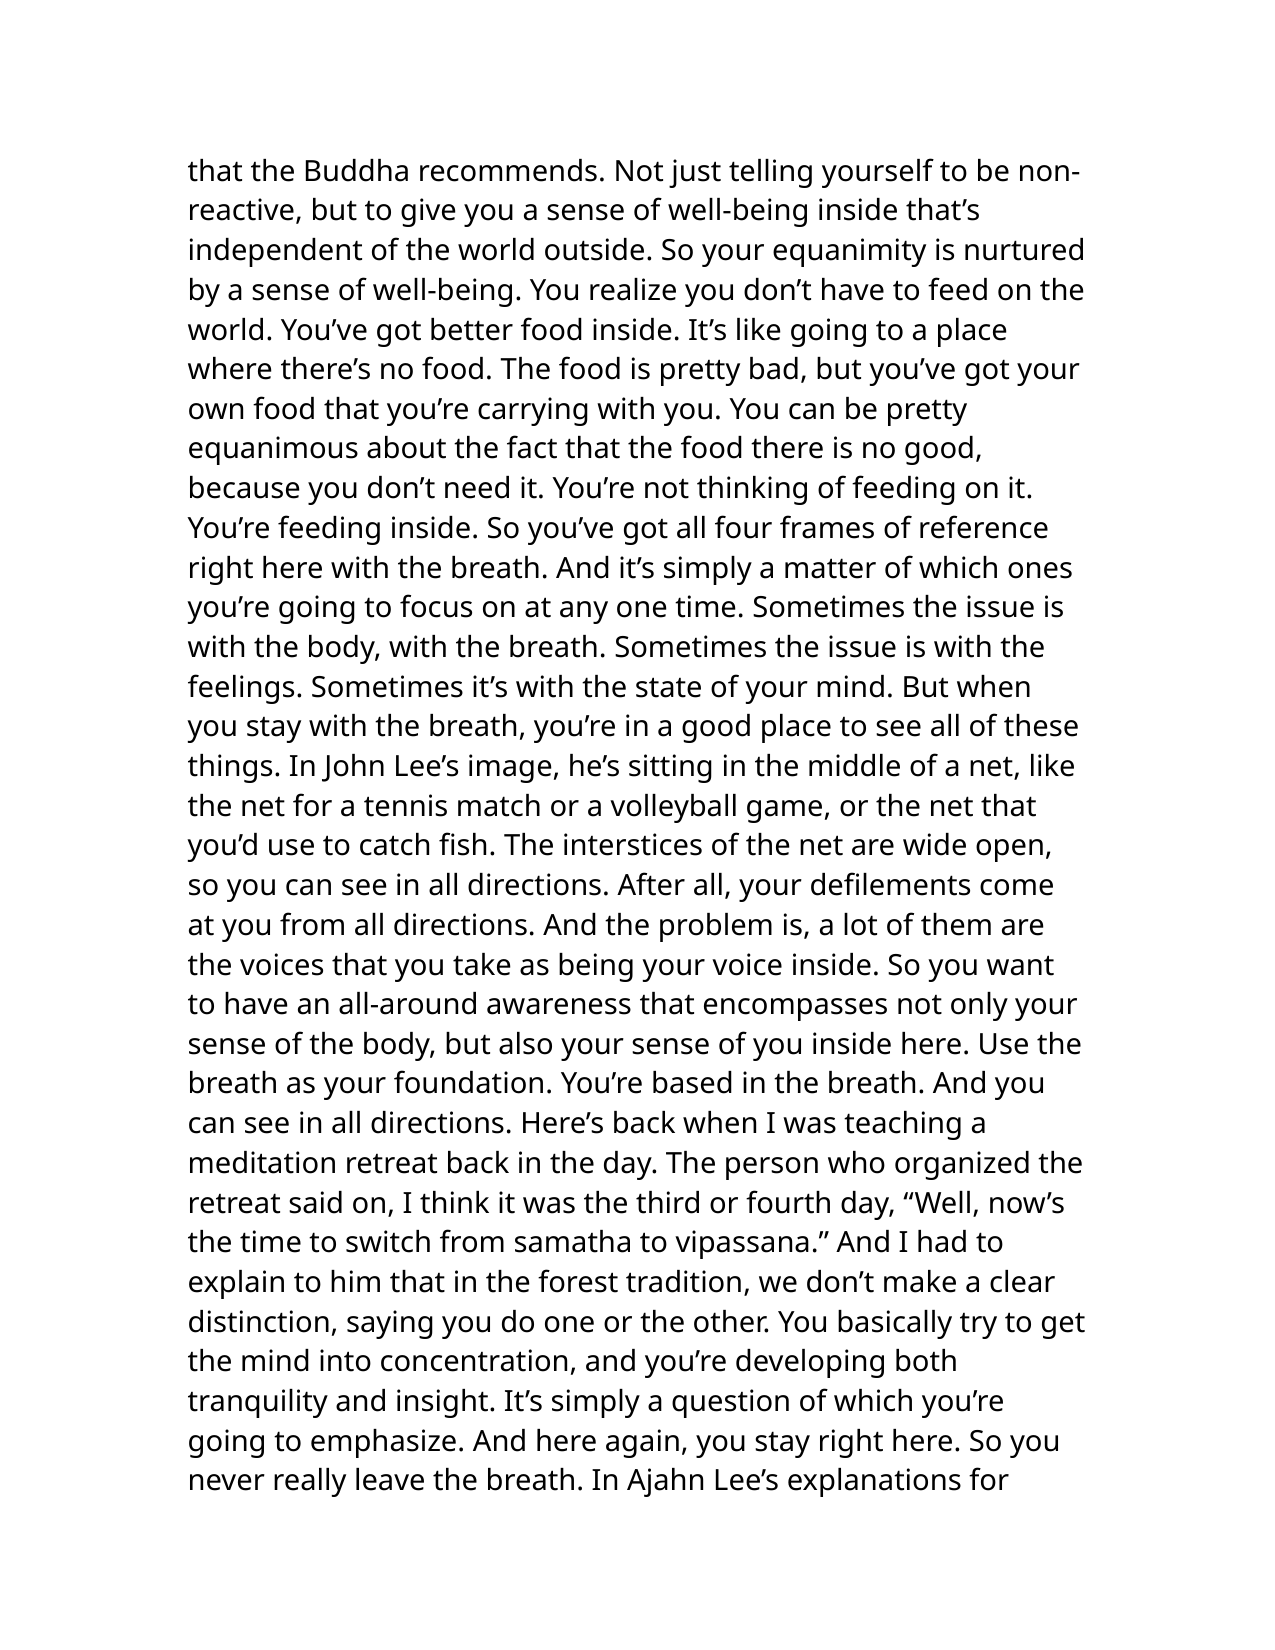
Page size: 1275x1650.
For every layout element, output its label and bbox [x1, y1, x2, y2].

text [187, 150, 1087, 1499]
